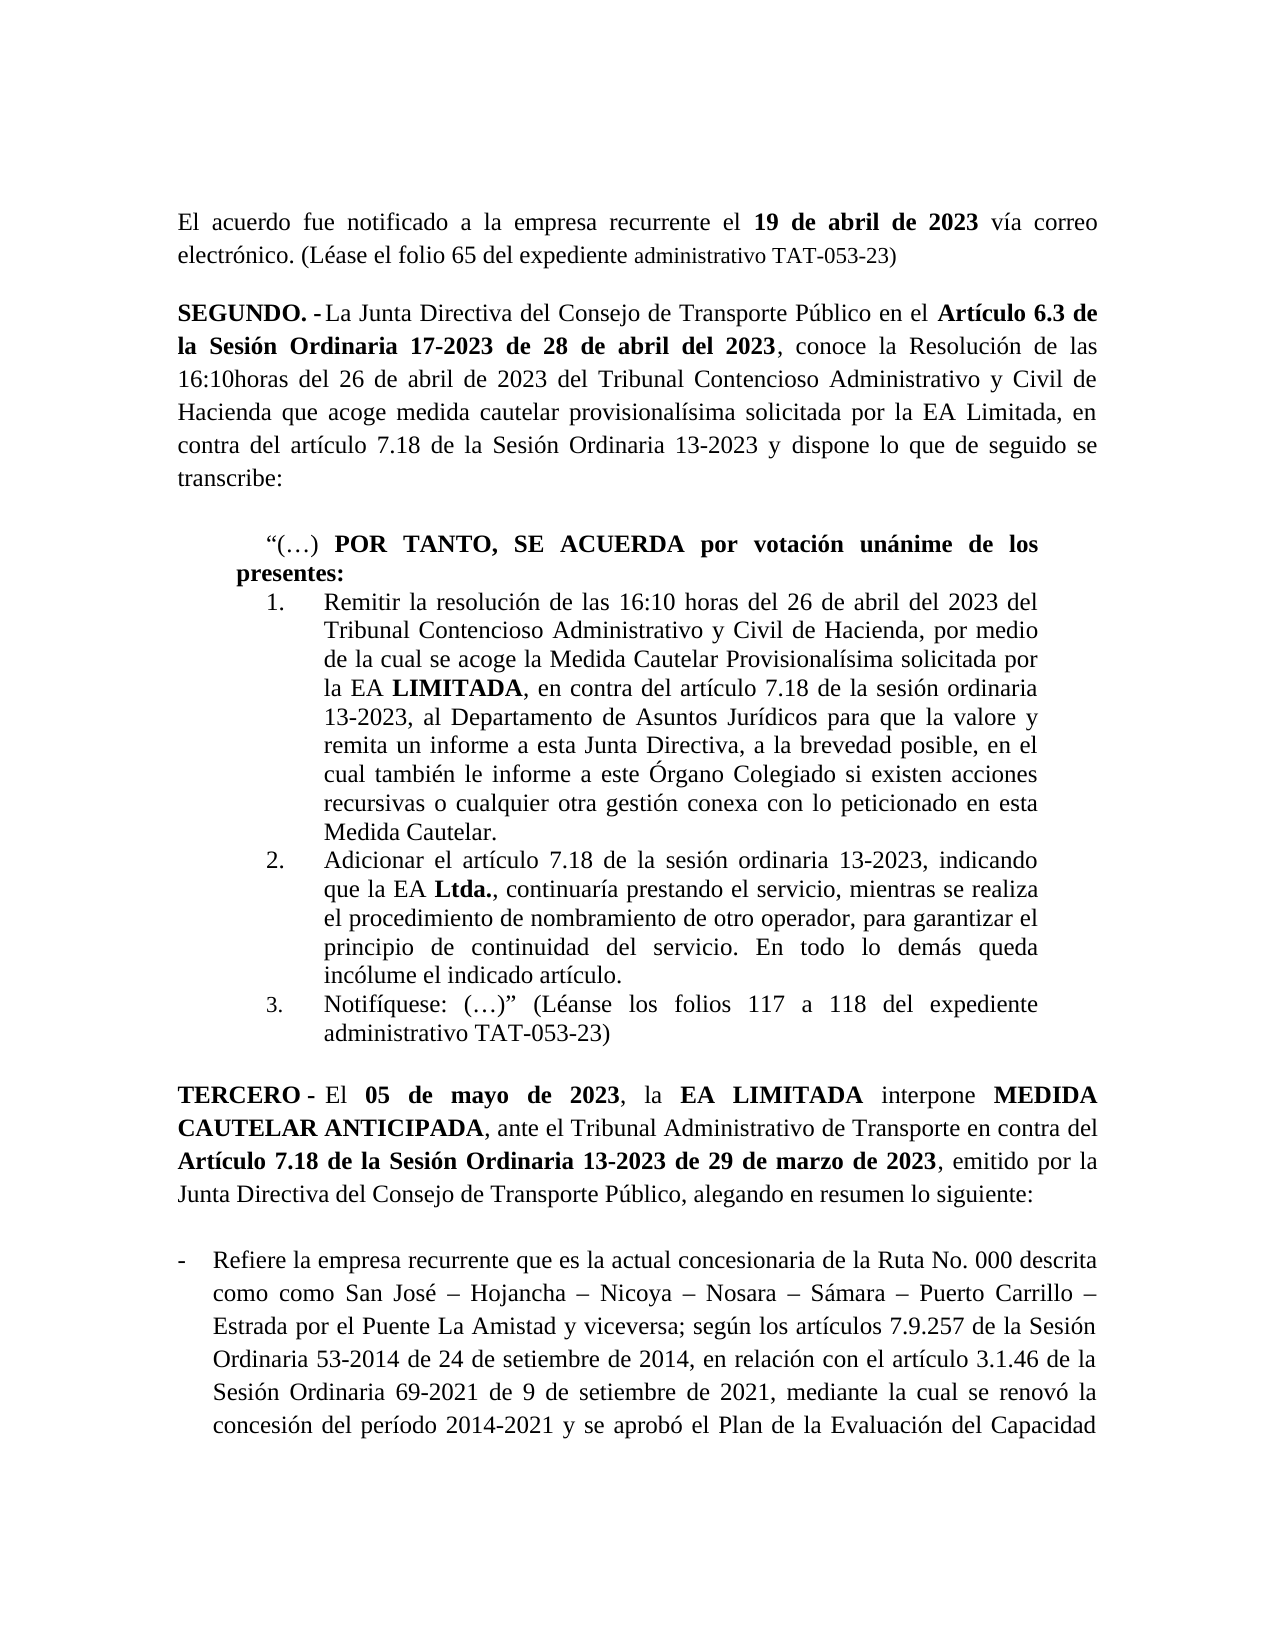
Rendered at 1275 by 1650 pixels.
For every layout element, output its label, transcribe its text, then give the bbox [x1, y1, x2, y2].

list Notifíquese: (…)” (Léanse los folios 117 a 118 del expediente administrativo TAT-053-23) [266, 989, 1039, 1047]
text “(…) POR TANTO, SE ACUERDA por votación unánime de los presentes: [236, 529, 1039, 587]
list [177, 1245, 1098, 1439]
list Adicionar el artículo 7.18 de la sesión ordinaria 13-2023, indicando que la EA Ltda., continuaría prestando el servicio, mientras se realiza el procedimiento de nombramiento de otro operador, para garantizar el principio de continuidad del servicio. En todo lo demás queda incólume el indicado artículo. [266, 845, 1039, 989]
text SEGUNDO. - La Junta Directiva del Consejo de Transporte Público en el Artículo 6.3 de la Sesión Ordinaria 17-2023 de 28 de abril del 2023, conoce la Resolución de las 16:10horas del 26 de abril de 2023 del Tribunal Contencioso Administrativo y Civil de Hacienda que acoge medida cautelar provisionalísima solicitada por la EA Limitada, en contra del artículo 7.18 de la Sesión Ordinaria 13-2023 y dispone lo que de seguido se transcribe: [177, 298, 1098, 492]
list Remitir la resolución de las 16:10 horas del 26 de abril del 2023 del Tribunal Contencioso Administrativo y Civil de Hacienda, por medio de la cual se acoge la Medida Cautelar Provisionalísima solicitada por la EA LIMITADA, en contra del artículo 7.18 de la sesión ordinaria 13-2023, al Departamento de Asuntos Jurídicos para que la valore y remita un informe a esta Junta Directiva, a la brevedad posible, en el cual también le informe a este Órgano Colegiado si existen acciones recursivas o cualquier otra gestión conexa con lo peticionado en esta Medida Cautelar. [266, 587, 1039, 845]
text El acuerdo fue notificado a la empresa recurrente el 19 de abril de 2023 vía correo electrónico. (Léase el folio 65 del expediente administrativo TAT-053-23) [177, 207, 1098, 269]
text TERCERO - El 05 de mayo de 2023, la EA limitada interpone medida cautelar anticipada, ante el Tribunal Administrativo de Transporte en contra del Artículo 7.18 de la Sesión Ordinaria 13-2023 de 29 de marzo de 2023, emitido por la Junta Directiva del Consejo de Transporte Público, alegando en resumen lo siguiente: [177, 1080, 1098, 1207]
